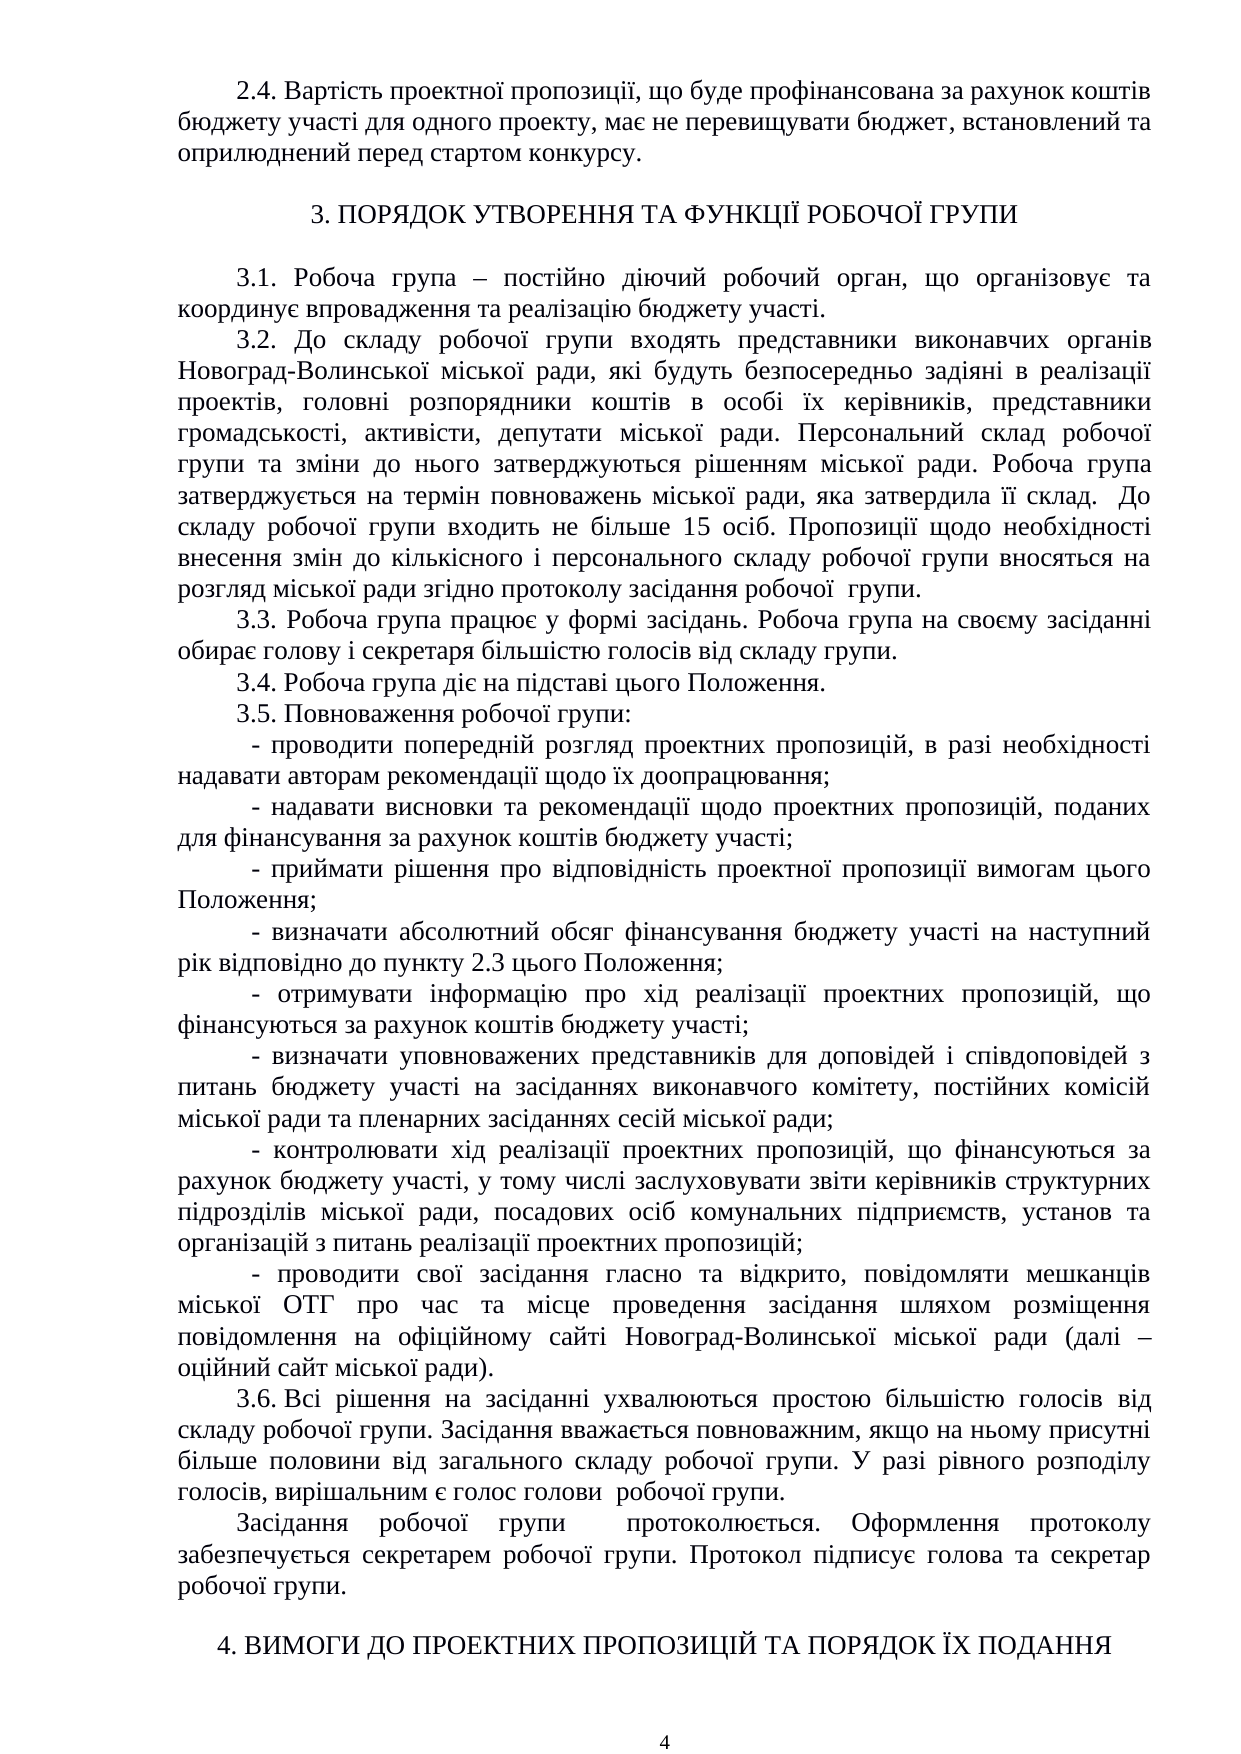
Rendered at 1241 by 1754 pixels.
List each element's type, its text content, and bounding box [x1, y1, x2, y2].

text - отримувати інформацію про хід реалізації проектних пропозицій, що фінансуються за рахунок коштів бюджету участі; [177, 977, 1152, 1039]
text - проводити свої засідання гласно та відкрито, повідомляти мешканців міської ОТГ про час та місце проведення засідання шляхом розміщення повідомлення на офіційному сайті Новоград-Волинської міської ради (далі – оційний сайт міської ради). [177, 1257, 1152, 1382]
text 3.4. Робоча група діє на підставі цього Положення. [177, 666, 1152, 697]
text - приймати рішення про відповідність проектної пропозиції вимогам цього Положення; [177, 852, 1152, 915]
text 3.6. Всі рішення на засіданні ухвалюються простою більшістю голосів від складу робочої групи. Засідання вважається повноважним, якщо на ньому присутні більше половини від загального складу робочої групи. У разі рівного розподілу голосів, вирішальним є голос голови робочої групи. [177, 1382, 1152, 1507]
text - визначати уповноважених представників для доповідей і співдоповідей з питань бюджету участі на засіданнях виконавчого комітету, постійних комісій міської ради та пленарних засіданнях сесій міської ради; [177, 1039, 1152, 1133]
text 3.2. До складу робочої групи входять представники виконавчих органів Новоград-Волинської міської ради, які будуть безпосередньо задіяні в реалізації проектів, головні розпорядники коштів в особі їх керівників, представники громадськості, активісти, депутати міської ради. Персональний склад робочої групи та зміни до нього затверджуються рішенням міської ради. Робоча група затверджується на термін повноважень міської ради, яка затвердила її склад. До складу робочої групи входить не більше 15 осіб. Пропозиції щодо необхідності внесення змін до кількісного і персонального складу робочої групи вносяться на розгляд міської ради згідно протоколу засідання робочої групи. [177, 323, 1152, 603]
text 2.4. Вартість проектної пропозиції, що буде профінансована за рахунок коштів бюджету участі для одного проекту, має не перевищувати бюджет, встановлений та оприлюднений перед стартом конкурсу. [177, 74, 1152, 167]
text 3. ПОРЯДОК УТВОРЕННЯ ТА ФУНКЦІЇ РОБОЧОЇ ГРУПИ [177, 198, 1152, 229]
text - проводити попередній розгляд проектних пропозицій, в разі необхідності надавати авторам рекомендації щодо їх доопрацювання; [177, 728, 1152, 790]
text 3.5. Повноваження робочої групи: [177, 697, 1152, 728]
text 3.1. Робоча група – постійно діючий робочий орган, що організовує та координує впровадження та реалізацію бюджету участі. [177, 261, 1152, 323]
text - визначати абсолютний обсяг фінансування бюджету участі на наступний рік відповідно до пункту 2.3 цього Положення; [177, 915, 1152, 977]
text - контролювати хід реалізації проектних пропозицій, що фінансуються за рахунок бюджету участі, у тому числі заслуховувати звіти керівників структурних підрозділів міської ради, посадових осіб комунальних підприємств, установ та організацій з питань реалізації проектних пропозицій; [177, 1133, 1152, 1257]
text 4. ВИМОГИ ДО ПРОЕКТНИХ ПРОПОЗИЦІЙ ТА ПОРЯДОК ЇХ ПОДАННЯ [177, 1629, 1152, 1660]
text - надавати висновки та рекомендації щодо проектних пропозицій, поданих для фінансування за рахунок коштів бюджету участі; [177, 790, 1152, 852]
text Засідання робочої групи протоколюється. Оформлення протоколу забезпечується секретарем робочої групи. Протокол підписує голова та секретар робочої групи. [177, 1507, 1152, 1600]
text 3.3. Робоча група працює у формі засідань. Робоча група на своєму засіданні обирає голову і секретаря більшістю голосів від складу групи. [177, 603, 1152, 666]
